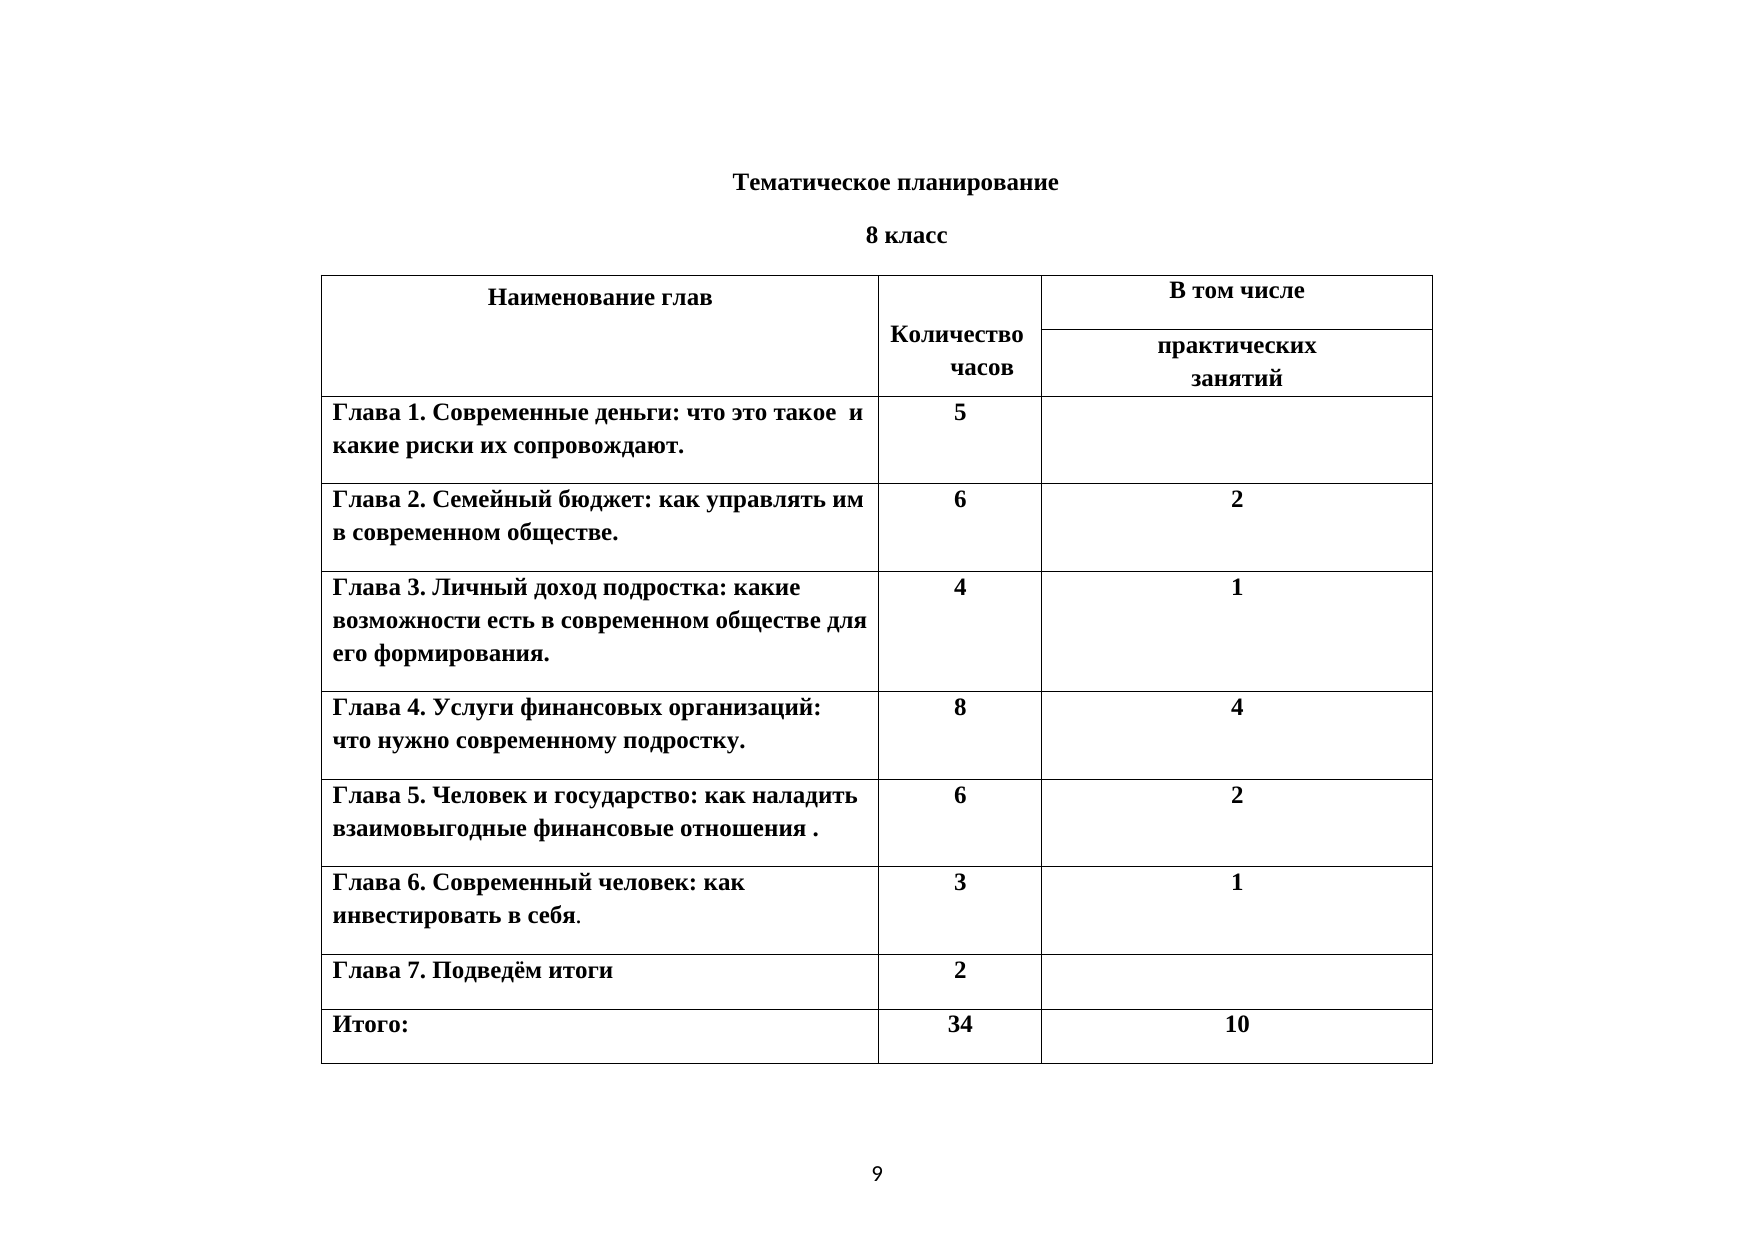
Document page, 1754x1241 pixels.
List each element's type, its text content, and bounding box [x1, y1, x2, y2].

table_cell Глава 5. Человек и государство: как наладить взаимовыгодные финансовые отношения . [322, 780, 878, 866]
table_cell Итого: [322, 1010, 878, 1063]
table_cell 34 [879, 1010, 1041, 1063]
table_header Количество часов [879, 276, 1041, 396]
text 8 класс [118, 221, 1695, 249]
table_cell Глава 1. Современные деньги: что это такое и какие риски их сопровождают. [322, 397, 878, 483]
table_cell 2 [1042, 484, 1432, 571]
table_cell 10 [1042, 1010, 1432, 1063]
table_cell практических занятий [1042, 330, 1432, 396]
table_cell 4 [879, 572, 1041, 691]
table_cell 1 [1042, 572, 1432, 691]
table_cell 2 [1042, 780, 1432, 866]
table_cell Глава 4. Услуги финансовых организаций: что нужно современному подростку. [322, 692, 878, 779]
table_cell 4 [1042, 692, 1432, 779]
table_cell 6 [879, 484, 1041, 571]
table_header В том числе [1042, 276, 1432, 329]
table_cell 6 [879, 780, 1041, 866]
table_cell 1 [1042, 867, 1432, 954]
table_cell [1042, 955, 1432, 1008]
table_header Наименование глав [322, 276, 878, 396]
table_cell Глава 7. Подведём итоги [322, 955, 878, 1008]
table_cell 2 [879, 955, 1041, 1008]
table_cell Глава 2. Семейный бюджет: как управлять им в современном обществе. [322, 484, 878, 571]
table_cell 8 [879, 692, 1041, 779]
table_cell [1042, 397, 1432, 483]
table_cell Глава 6. Современный человек: как инвестировать в себя. [322, 867, 878, 954]
text Тематическое планирование [97, 167, 1695, 196]
table_cell 5 [879, 397, 1041, 483]
table_cell 3 [879, 867, 1041, 954]
table_cell Глава 3. Личный доход подростка: какие возможности есть в современном обществе для его формирования. [322, 572, 878, 691]
